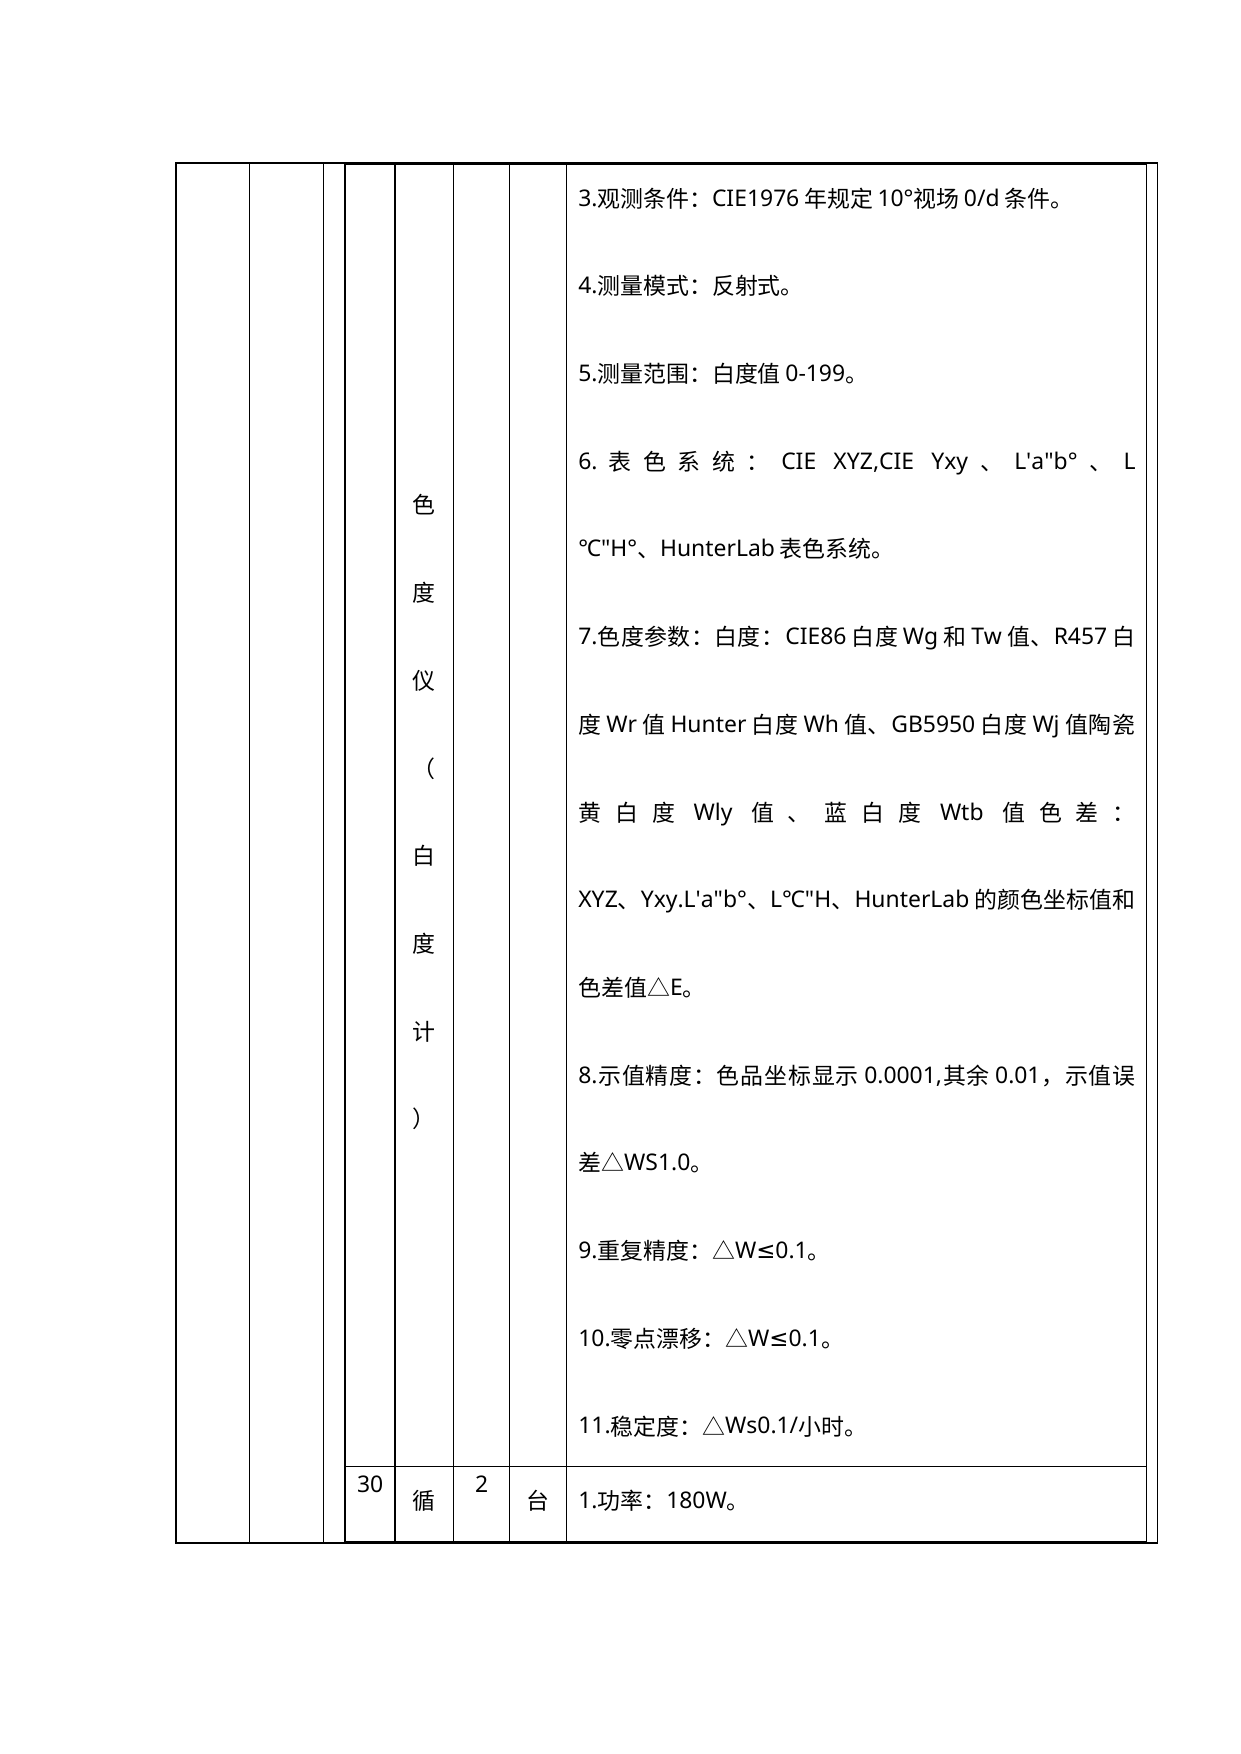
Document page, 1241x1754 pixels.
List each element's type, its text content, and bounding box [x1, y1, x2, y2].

table_cell [454, 165, 509, 1466]
table_cell [346, 165, 394, 1466]
table_cell [510, 165, 566, 1466]
table_cell [177, 164, 249, 1542]
table_cell [510, 1467, 566, 1541]
table_cell [324, 164, 344, 1542]
table_cell [396, 165, 453, 1466]
table_cell [567, 1467, 1146, 1541]
table_cell [346, 1467, 394, 1541]
table_cell [567, 165, 1146, 1466]
table_cell [1147, 164, 1157, 1542]
table_cell 1 [250, 164, 323, 1542]
table_cell [396, 1467, 453, 1541]
table_cell [454, 1467, 509, 1541]
